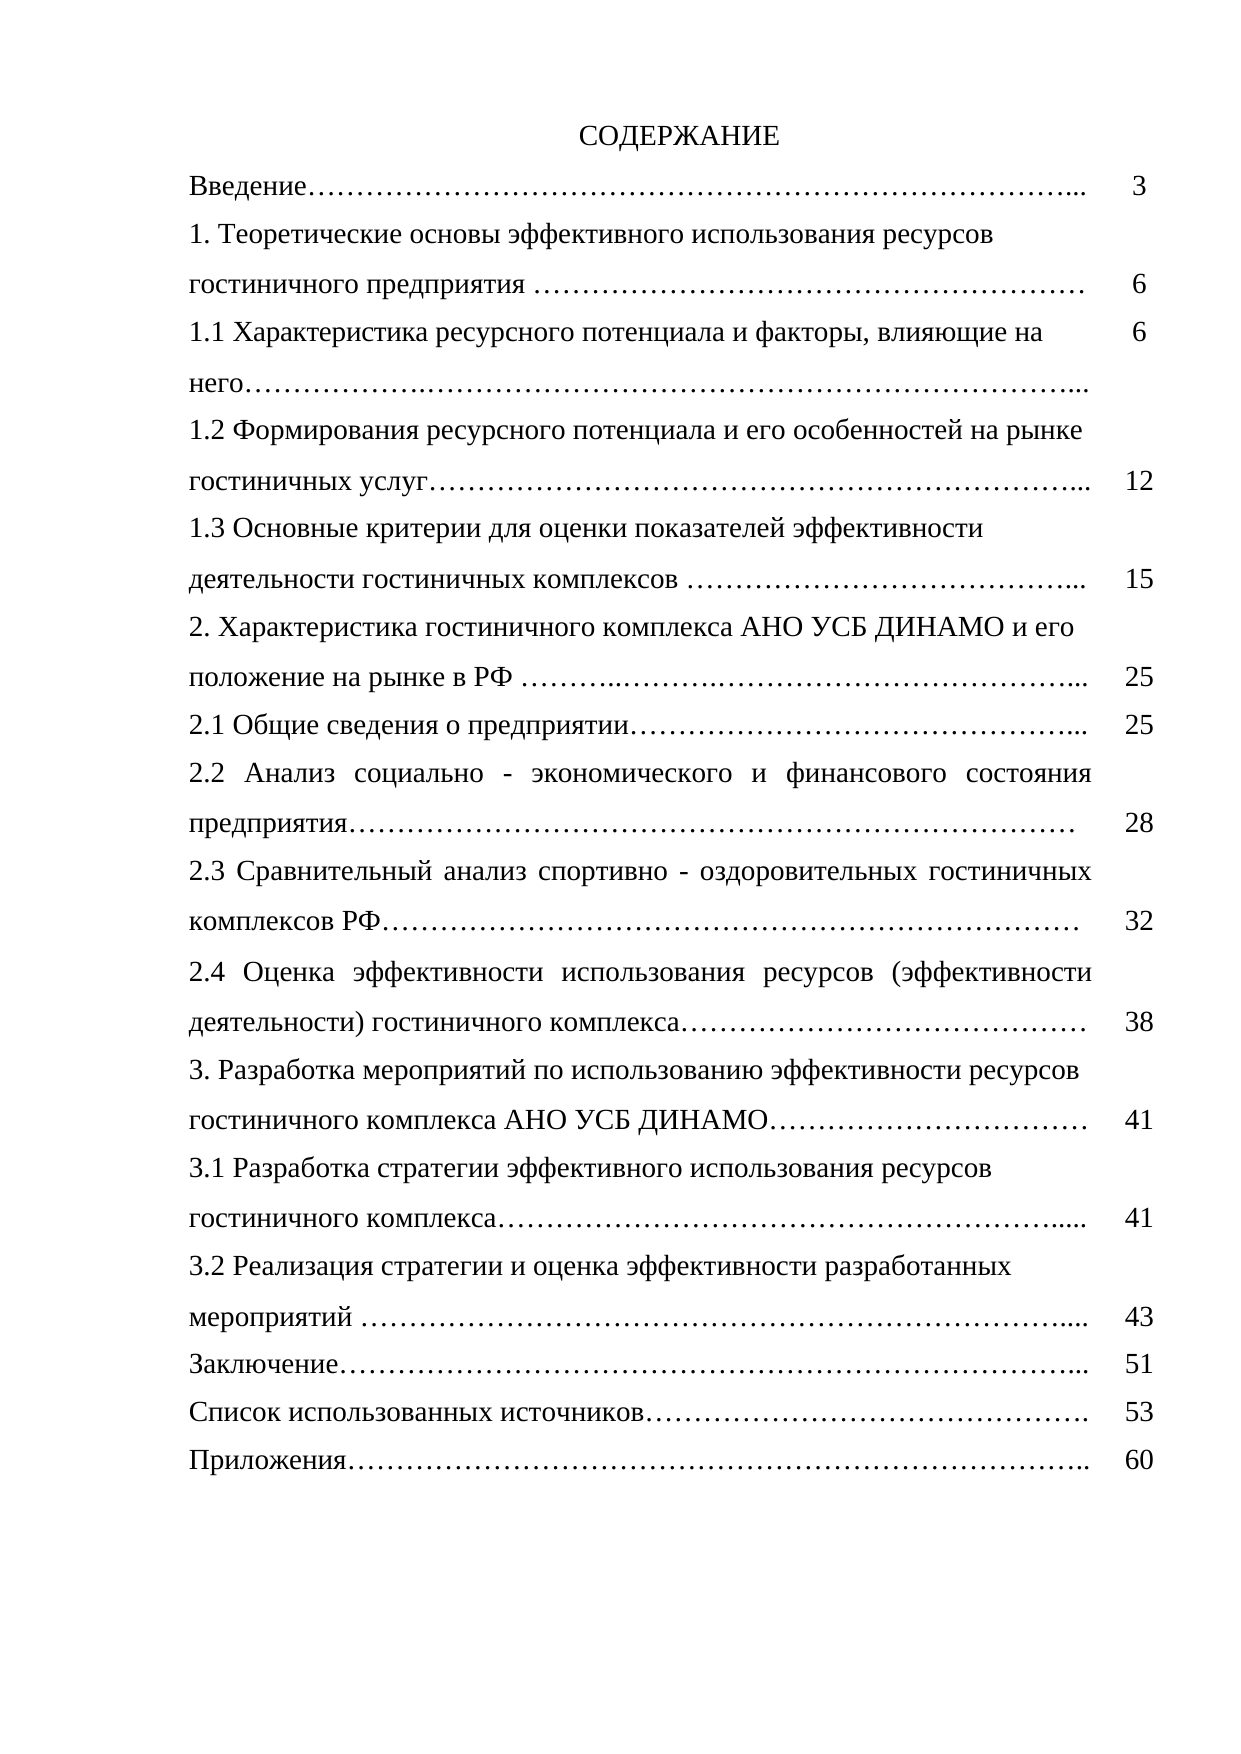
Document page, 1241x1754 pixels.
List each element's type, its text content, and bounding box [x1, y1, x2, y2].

table_cell 60 [1104, 1442, 1174, 1490]
table_cell 12 [1104, 413, 1174, 511]
table_cell 41 [1104, 1150, 1174, 1248]
table_cell 53 [1104, 1394, 1174, 1442]
table_cell 3. Разработка мероприятий по использованию эффективности ресурсов гостиничного комплекса АНО УСБ ДИНАМО…………………………… [177, 1052, 1104, 1150]
table_cell 2.2 Анализ социально - экономического и финансового состояния предприятия………………………………………………………………… [177, 755, 1104, 853]
table_cell Приложения………………………………………………………………….. [177, 1442, 1104, 1490]
table_cell 25 [1104, 609, 1174, 707]
table_cell 3.1 Разработка стратегии эффективного использования ресурсов гостиничного комплекса…………………………………………………..... [177, 1150, 1104, 1248]
table_cell 25 [1104, 707, 1174, 755]
table_cell 3.2 Реализация стратегии и оценка эффективности разработанных мероприятий ……………………………………………………………….... [177, 1248, 1104, 1346]
table_cell Заключение…………………………………………………………………... [177, 1346, 1104, 1394]
table_cell 38 [1104, 954, 1174, 1052]
table_cell 6 [1104, 216, 1174, 314]
table_cell 2.4 Оценка эффективности использования ресурсов (эффективности деятельности) гостиничного комплекса…………………………………… [177, 954, 1104, 1052]
table_cell 2.3 Сравнительный анализ спортивно - оздоровительных гостиничных комплексов РФ……………………………………………………………… [177, 853, 1104, 954]
table_cell 32 [1104, 853, 1174, 954]
table_cell 2. Характеристика гостиничного комплекса АНО УСБ ДИНАМО и его положение на рынке в РФ ………..……….………………………………... [177, 609, 1104, 707]
table_header Введение……………………………………………………………………... [177, 169, 1104, 216]
table_cell 51 [1104, 1346, 1174, 1394]
table_cell 43 [1104, 1248, 1174, 1346]
table_cell Список использованных источников………………………………………. [177, 1394, 1104, 1442]
table_cell 15 [1104, 511, 1174, 609]
table_cell 1.2 Формирования ресурсного потенциала и его особенностей на рынке гостиничных услуг…………………………………………………………... [177, 413, 1104, 511]
table_cell 41 [1104, 1052, 1174, 1150]
table_cell 1.3 Основные критерии для оценки показателей эффективности деятельности гостиничных комплексов …………………………………... [177, 511, 1104, 609]
table_cell 2.1 Общие сведения о предприятии………………………………………... [177, 707, 1104, 755]
text СОДЕРЖАНИЕ [177, 118, 1181, 152]
table_cell 1. Теоретические основы эффективного использования ресурсов гостиничного предприятия ………………………………………………… [177, 216, 1104, 314]
table_cell 6 [1104, 314, 1174, 412]
table_header 3 [1104, 169, 1174, 216]
table_cell 1.1 Характеристика ресурсного потенциала и факторы, влияющие на него……………….…………………………………………………………... [177, 314, 1104, 412]
table_cell 28 [1104, 755, 1174, 853]
